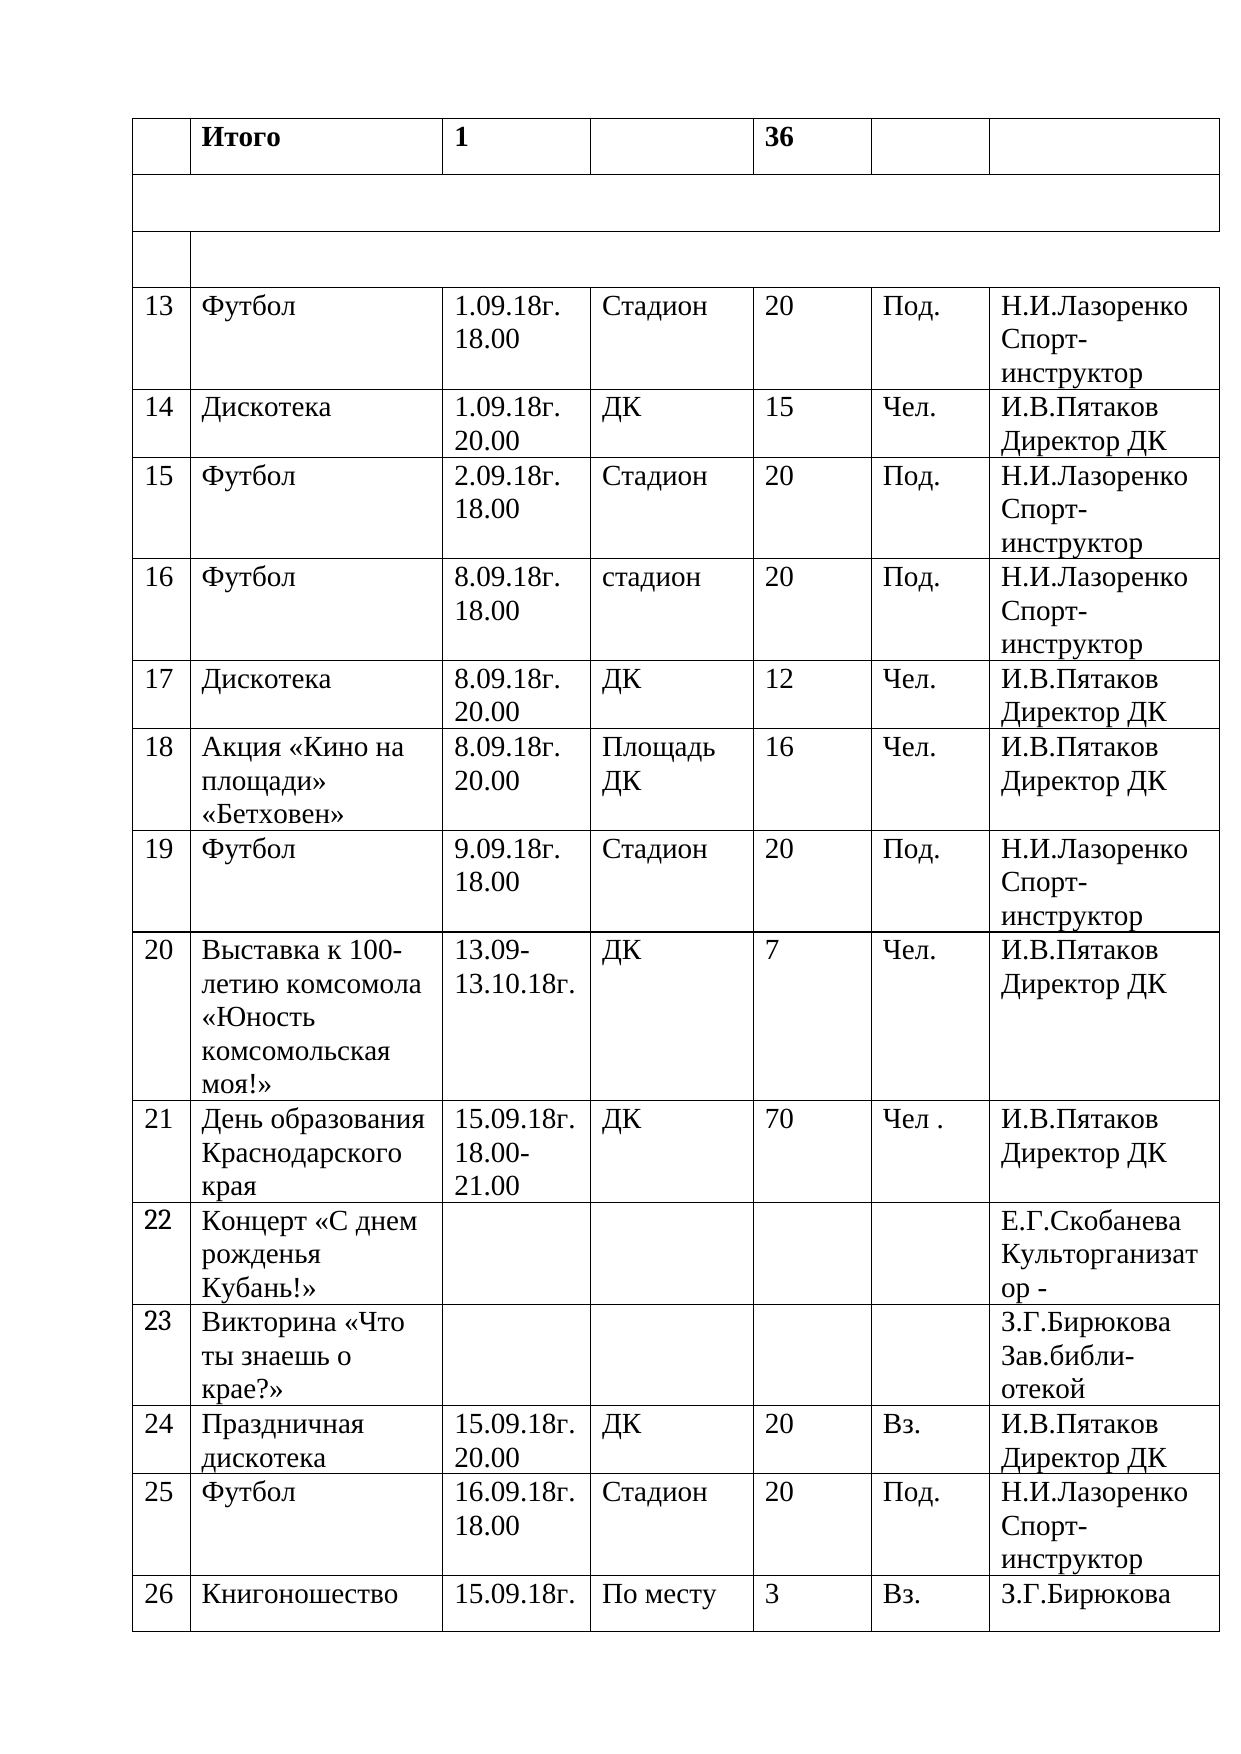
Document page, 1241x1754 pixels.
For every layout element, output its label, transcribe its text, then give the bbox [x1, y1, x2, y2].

table_cell [990, 119, 1219, 174]
table_cell 17 [133, 661, 190, 728]
table_cell 70 [754, 1101, 871, 1202]
table_cell 13 [133, 288, 190, 388]
table_cell 3 [754, 1576, 871, 1631]
table_cell стадион [591, 559, 753, 660]
table_cell И.В.Пятаков Директор ДК [990, 933, 1219, 1100]
table_cell 26 [133, 1576, 190, 1631]
table_cell 8.09.18г. 20.00 [443, 661, 590, 728]
table_cell Вз. [872, 1576, 989, 1631]
table_cell 12 [754, 661, 871, 728]
table_cell Викторина «Что ты знаешь о крае?» [191, 1305, 442, 1405]
table_cell Футбол [191, 559, 442, 660]
table_cell 8.09.18г. 20.00 [443, 729, 590, 830]
table_cell [443, 1305, 590, 1405]
table_cell 36 [754, 119, 871, 174]
table_cell 15.09.18г. 12.00 [443, 1576, 590, 1631]
table_cell ДК [591, 1406, 753, 1473]
table_cell 20 [754, 559, 871, 660]
table_cell Акция «Кино на площади» «Бетховен» [191, 729, 442, 830]
table_cell День образования Краснодарского края [191, 1101, 442, 1202]
table_cell Чел. [872, 661, 989, 728]
table_cell [872, 1203, 989, 1303]
table_cell Под. [872, 559, 989, 660]
table_cell З.Г.Бирюкова Зав.библи-отекой [990, 1305, 1219, 1405]
table_cell ДК [591, 933, 753, 1100]
table_cell 16 [754, 729, 871, 830]
table_cell Под. [872, 831, 989, 931]
table_cell 15.09.18г. 20.00 [443, 1406, 590, 1473]
table_cell [754, 1305, 871, 1405]
table_cell [133, 175, 1219, 231]
table_cell И.В.Пятаков Директор ДК [990, 729, 1219, 830]
table_cell [443, 1203, 590, 1303]
table_cell Под. [872, 458, 989, 558]
table_cell И.В.Пятаков Директор ДК [990, 1406, 1219, 1473]
table_cell ДК [591, 661, 753, 728]
table_cell Футбол [191, 288, 442, 388]
table_cell Е.Г.Скобанева Культорганизатор - [990, 1203, 1219, 1303]
table_cell Футбол [191, 1474, 442, 1575]
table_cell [990, 1576, 1219, 1631]
table_cell 21 [133, 1101, 190, 1202]
table_cell 14 [133, 390, 190, 457]
table_cell 20 [754, 1474, 871, 1575]
table_cell ДК [591, 390, 753, 457]
table_cell 1 [443, 119, 590, 174]
table_cell И.В.Пятаков Директор ДК [990, 1101, 1219, 1202]
table_cell 20 [754, 1406, 871, 1473]
table_cell Под. [872, 1474, 989, 1575]
table_cell 16 [133, 559, 190, 660]
table_cell 15 [754, 390, 871, 457]
table_cell [591, 1305, 753, 1405]
table_cell 20 [754, 288, 871, 388]
table_cell [133, 232, 190, 287]
table_cell [872, 119, 989, 174]
table_cell 18 [133, 729, 190, 830]
table_cell Чел . [872, 1101, 989, 1202]
table_cell И.В.Пятаков Директор ДК [990, 390, 1219, 457]
table_cell Н.И.Лазоренко Спорт-инструктор [990, 831, 1219, 931]
table_cell 24 [133, 1406, 190, 1473]
table_cell Площадь ДК [591, 729, 753, 830]
table_cell 22 [133, 1203, 190, 1303]
table_cell 16.09.18г. 18.00 [443, 1474, 590, 1575]
table_cell Стадион [591, 288, 753, 388]
table_cell [133, 119, 190, 174]
table_cell Чел. [872, 729, 989, 830]
table_cell Чел. [872, 390, 989, 457]
table_cell Дискотека [191, 661, 442, 728]
table_cell Итого [191, 119, 442, 174]
table_cell 20 [133, 933, 190, 1100]
table_cell 19 [133, 831, 190, 931]
table_cell Дискотека [191, 390, 442, 457]
table_cell ДК [591, 1101, 753, 1202]
table_cell Футбол [191, 831, 442, 931]
table_cell Под. [872, 288, 989, 388]
table_cell 15 [133, 458, 190, 558]
table_cell Стадион [591, 458, 753, 558]
table_cell 1.09.18г. 20.00 [443, 390, 590, 457]
table_cell 9.09.18г. 18.00 [443, 831, 590, 931]
table_cell И.В.Пятаков Директор ДК [990, 661, 1219, 728]
table_cell [591, 119, 753, 174]
table_cell 15.09.18г. 18.00-21.00 [443, 1101, 590, 1202]
table_cell 8.09.18г. 18.00 [443, 559, 590, 660]
table_cell Выставка к 100-летию комсомола «Юность комсомольская моя!» [191, 933, 442, 1100]
table_cell Футбол [191, 458, 442, 558]
table_cell 20 [754, 458, 871, 558]
table_cell 20 [754, 831, 871, 931]
table_cell Н.И.Лазоренко Спорт-инструктор [990, 559, 1219, 660]
table_cell Стадион [591, 831, 753, 931]
table_cell [872, 1305, 989, 1405]
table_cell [191, 1576, 442, 1631]
table_cell По месту [591, 1576, 753, 1631]
table_cell Н.И.Лазоренко Спорт-инструктор [990, 1474, 1219, 1575]
table_cell Чел. [872, 933, 989, 1100]
table_cell Н.И.Лазоренко Спорт-инструктор [990, 288, 1219, 388]
table_cell 25 [133, 1474, 190, 1575]
table_cell Стадион [591, 1474, 753, 1575]
table_cell Н.И.Лазоренко Спорт-инструктор [990, 458, 1219, 558]
table_cell [754, 1203, 871, 1303]
table_cell 2.09.18г. 18.00 [443, 458, 590, 558]
table_cell Вз. [872, 1406, 989, 1473]
table_cell 1.09.18г. 18.00 [443, 288, 590, 388]
table_cell Концерт «С днем рожденья Кубань!» [191, 1203, 442, 1303]
table_cell [591, 1203, 753, 1303]
table_cell 23 [133, 1305, 190, 1405]
table_cell 7 [754, 933, 871, 1100]
table_cell 13.09-13.10.18г. [443, 933, 590, 1100]
table_cell Праздничная дискотека [191, 1406, 442, 1473]
